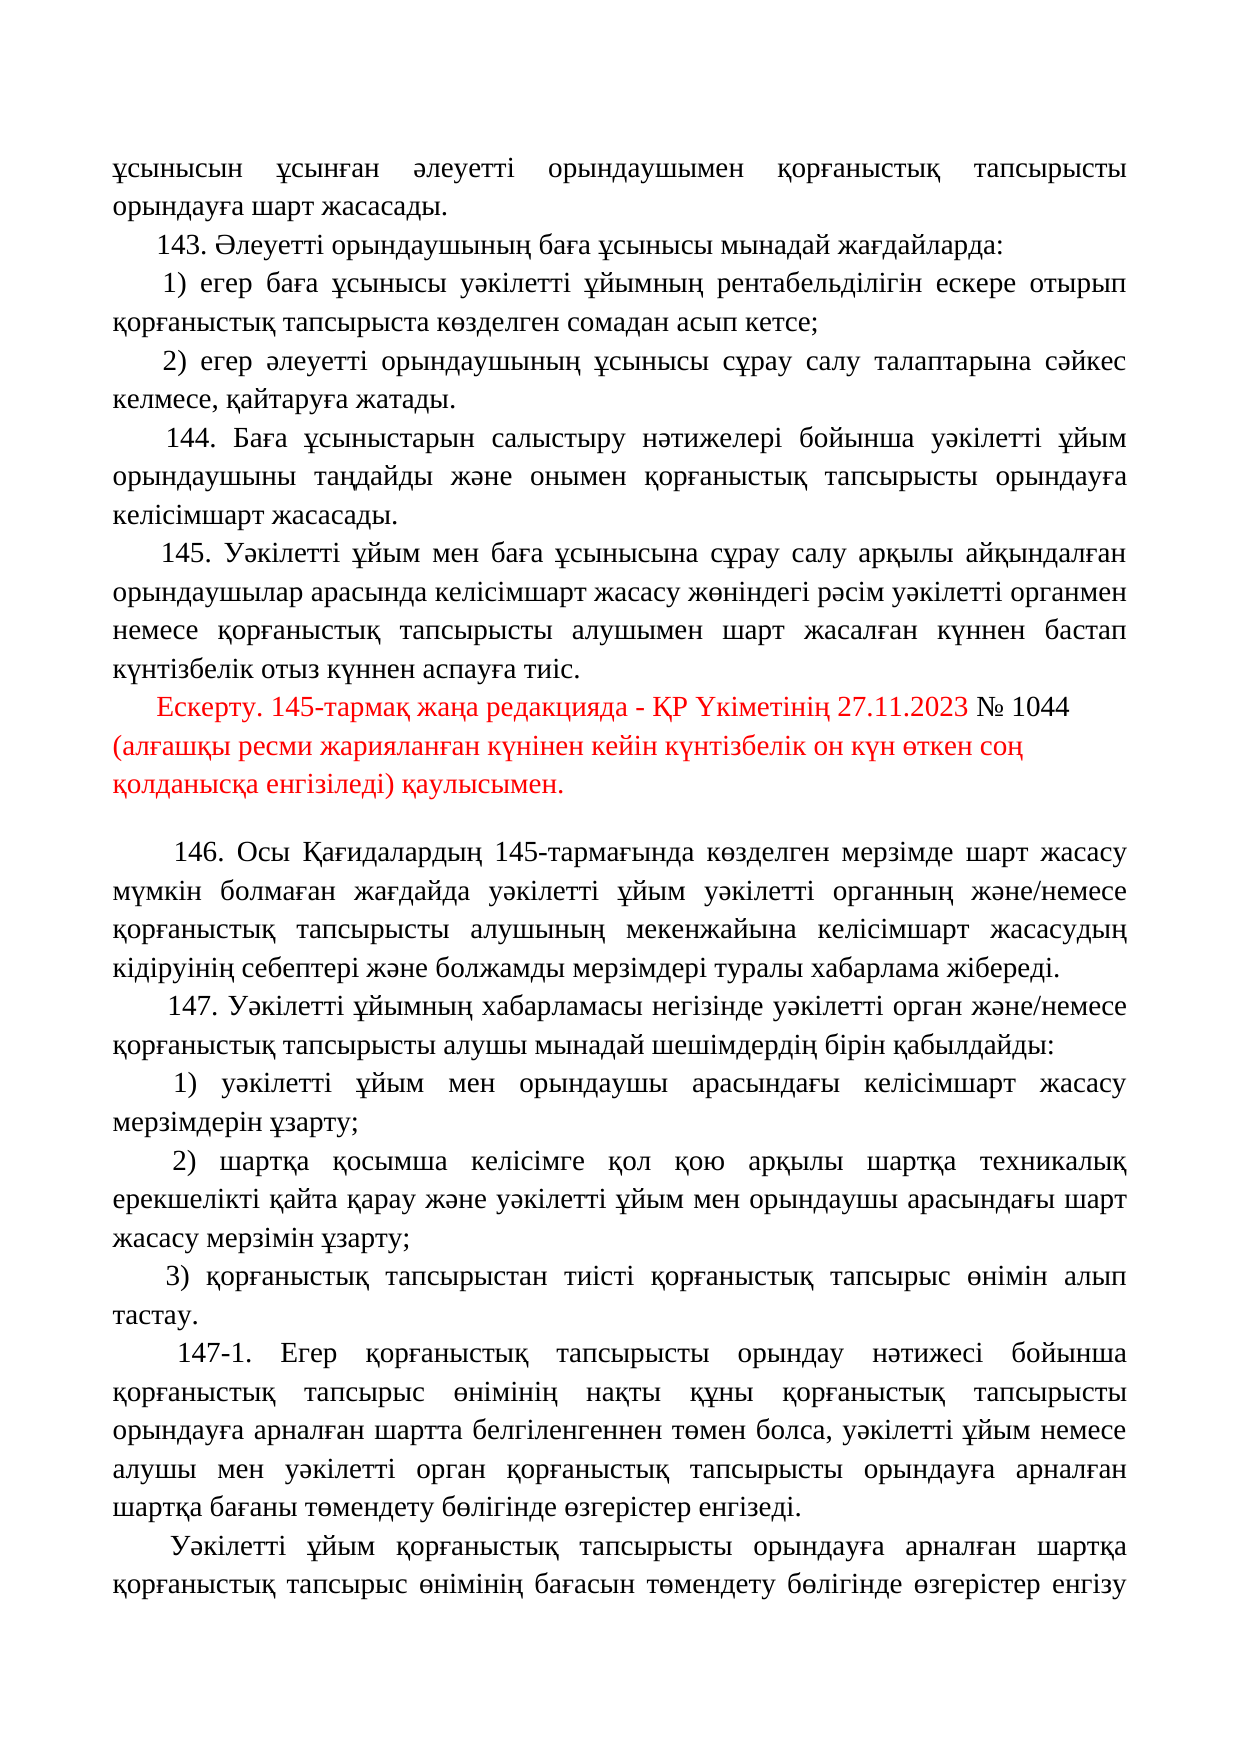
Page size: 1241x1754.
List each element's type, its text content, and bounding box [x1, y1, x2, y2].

text 1) уәкілетті ұйым мен орындаушы арасындағы келісімшарт жасасу мерзімдерін ұзарту; [112, 1066, 1128, 1138]
text 145. Уәкілетті ұйым мен баға ұсынысына сұрау салу арқылы айқындалған орындаушылар арасында келісімшарт жасасу жөніндегі рәсім уәкілетті органмен немесе қорғаныстық тапсырысты алушымен шарт жасалған күннен бастап күнтізбелік отыз күннен аспауға тиіс. [112, 535, 1128, 684]
text 147. Уәкілетті ұйымның хабарламасы негізінде уәкілетті орган және/немесе қорғаныстық тапсырысты алушы мынадай шешімдердің бірін қабылдайды: [112, 988, 1128, 1061]
text 2) шартқа қосымша келісімге қол қою арқылы шартқа техникалық ерекшелікті қайта қарау және уәкілетті ұйым мен орындаушы арасындағы шарт жасасу мерзімін ұзарту; [112, 1143, 1128, 1253]
text 2) егер әлеуетті орындаушының ұсынысы сұрау салу талаптарына сәйкес келмесе, қайтаруға жатады. [112, 343, 1128, 415]
text 1) егер баға ұсынысы уәкілетті ұйымның рентабельділігін ескере отырып қорғаныстық тапсырыста көзделген сомадан асып кетсе; [112, 266, 1128, 338]
text 144. Баға ұсыныстарын салыстыру нәтижелері бойынша уәкілетті ұйым орындаушыны таңдайды және онымен қорғаныстық тапсырысты орындауға келісімшарт жасасады. [112, 420, 1128, 530]
text 3) қорғаныстық тапсырыстан тиісті қорғаныстық тапсырыс өнімін алып тастау. [112, 1258, 1128, 1330]
text 143. Әлеуетті орындаушының баға ұсынысы мынадай жағдайларда: [112, 227, 1128, 261]
text Ескерту. 145-тармақ жаңа редакцияда - ҚР Үкіметінің 27.11.2023 № 1044 (алғашқы ресми жарияланған күнінен кейін күнтізбелік он күн өткен соң қолданысқа енгізіледі) қаулысымен. [112, 689, 1128, 830]
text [112, 150, 1128, 222]
text 147-1. Егер қорғаныстық тапсырысты орындау нәтижесі бойынша қорғаныстық тапсырыс өнімінің нақты құны қорғаныстық тапсырысты орындауға арналған шартта белгіленгеннен төмен болса, уәкілетті ұйым немесе алушы мен уәкілетті орган қорғаныстық тапсырысты орындауға арналған шартқа бағаны төмендету бөлігінде өзгерістер енгізеді. [112, 1335, 1128, 1523]
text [112, 1528, 1128, 1600]
text 146. Осы Қағидалардың 145-тармағында көзделген мерзімде шарт жасасу мүмкін болмаған жағдайда уәкілетті ұйым уәкілетті органның және/немесе қорғаныстық тапсырысты алушының мекенжайына келісімшарт жасасудың кідіруінің себептері және болжамды мерзімдері туралы хабарлама жібереді. [112, 834, 1128, 983]
